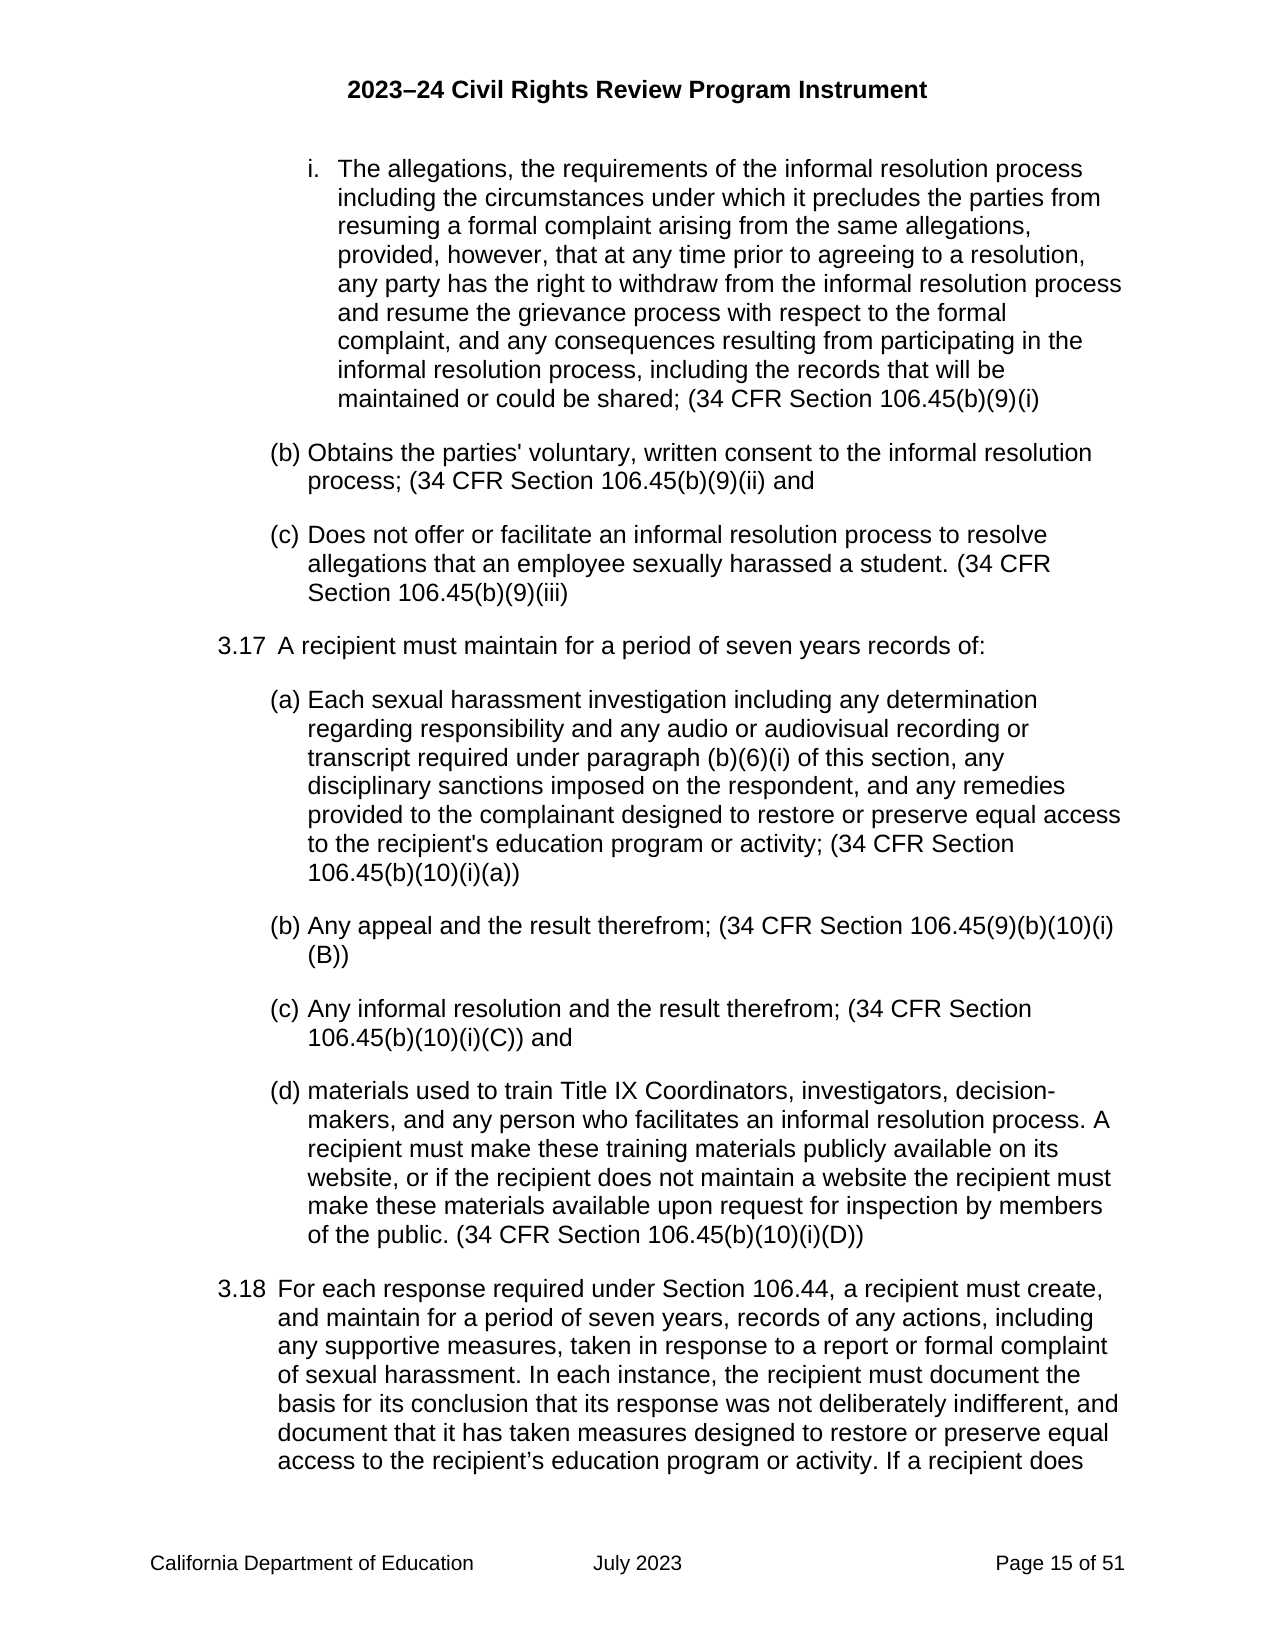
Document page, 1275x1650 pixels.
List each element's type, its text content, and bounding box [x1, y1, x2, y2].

text Obtains the parties' voluntary, written consent to the informal resolution process; (34 CFR Section 106.45(b)(9)(ii) and [270, 437, 1125, 495]
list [217, 1274, 1125, 1475]
text materials used to train Title IX Coordinators, investigators, decision-makers, and any person who facilitates an informal resolution process. A recipient must make these training materials publicly available on its website, or if the recipient does not maintain a website the recipient must make these materials available upon request for inspection by members of the public. (34 CFR Section 106.45(b)(10)(i)(D)) [270, 1076, 1125, 1249]
text Any informal resolution and the result therefrom; (34 CFR Section 106.45(b)(10)(i)(C)) and [270, 994, 1125, 1051]
text Any appeal and the result therefrom; (34 CFR Section 106.45(9)(b)(10)(i)(B)) [270, 911, 1125, 969]
list Each sexual harassment investigation including any determination regarding responsibility and any audio or audiovisual recording or transcript required under paragraph (b)(6)(i) of this section, any disciplinary sanctions imposed on the respondent, and any remedies provided to the complainant designed to restore or preserve equal access to the recipient's education program or activity; (34 CFR Section 106.45(b)(10)(i)(a)) [270, 685, 1125, 886]
text Does not offer or facilitate an informal resolution process to resolve allegations that an employee sexually harassed a student. (34 CFR Section 106.45(b)(9)(iii) [270, 520, 1125, 606]
text The allegations, the requirements of the informal resolution process including the circumstances under which it precludes the parties from resuming a formal complaint arising from the same allegations, provided, however, that at any time prior to agreeing to a resolution, any party has the right to withdraw from the informal resolution process and resume the grievance process with respect to the formal complaint, and any consequences resulting from participating in the informal resolution process, including the records that will be maintained or could be shared; (34 CFR Section 106.45(b)(9)(i) [307, 154, 1125, 412]
list A recipient must maintain for a period of seven years records of: [217, 631, 1125, 660]
